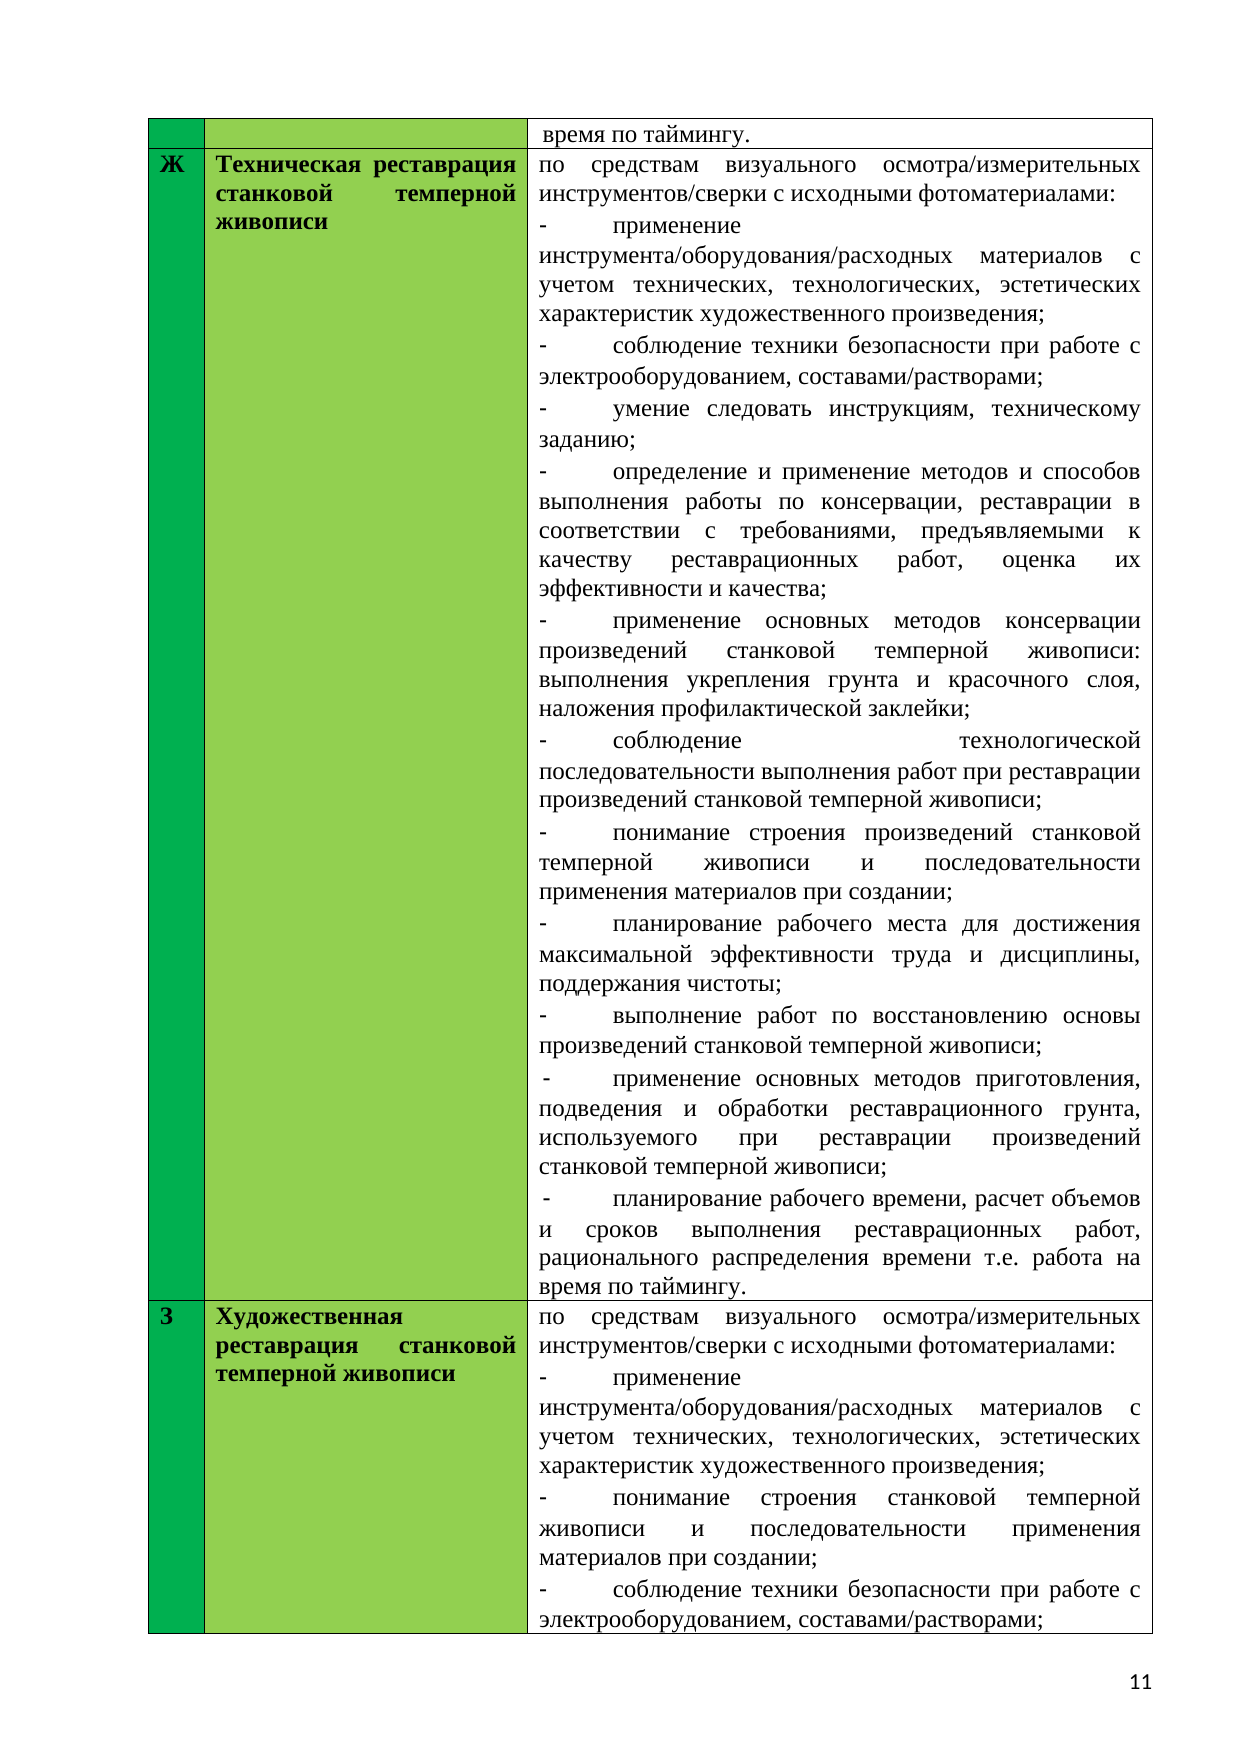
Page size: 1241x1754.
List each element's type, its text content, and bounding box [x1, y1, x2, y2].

table_cell Е [149, 119, 204, 148]
table_cell З [149, 1301, 204, 1633]
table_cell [528, 1301, 1152, 1633]
table_cell Ж [149, 149, 204, 1300]
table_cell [205, 119, 527, 148]
table_cell по средствам визуального осмотра/измерительных инструментов/сверки с исходными фотоматериалами: применение инструмента/оборудования/расходных материалов с учетом технических, технологических, эстетических характеристик художественного произведения; соблюдение техники безопасности при работе с электрооборудованием, составами/растворами; умение следовать инструкциям, техническому заданию; определение и применение методов и способов выполнения работы по консервации, реставрации в соответствии с требованиями, предъявляемыми к качеству реставрационных работ, оценка их эффективности и качества; применение основных методов консервации произведений станковой темперной живописи: выполнения укрепления грунта и красочного слоя, наложения профилактической заклейки; соблюдение технологической последовательности выполнения работ при реставрации произведений станковой темперной живописи; понимание строения произведений станковой темперной живописи и последовательности применения материалов при создании; планирование рабочего места для достижения максимальной эффективности труда и дисциплины, поддержания чистоты; выполнение работ по восстановлению основы произведений станковой темперной живописи; применение основных методов приготовления, подведения и обработки реставрационного грунта, используемого при реставрации произведений станковой темперной живописи; планирование рабочего времени, расчет объемов и сроков выполнения реставрационных работ, рационального распределения времени т.е. работа на время по таймингу. [528, 149, 1152, 1300]
table_cell Техническая реставрация станковой темперной живописи [205, 149, 527, 1300]
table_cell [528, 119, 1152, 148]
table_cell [205, 1301, 527, 1633]
